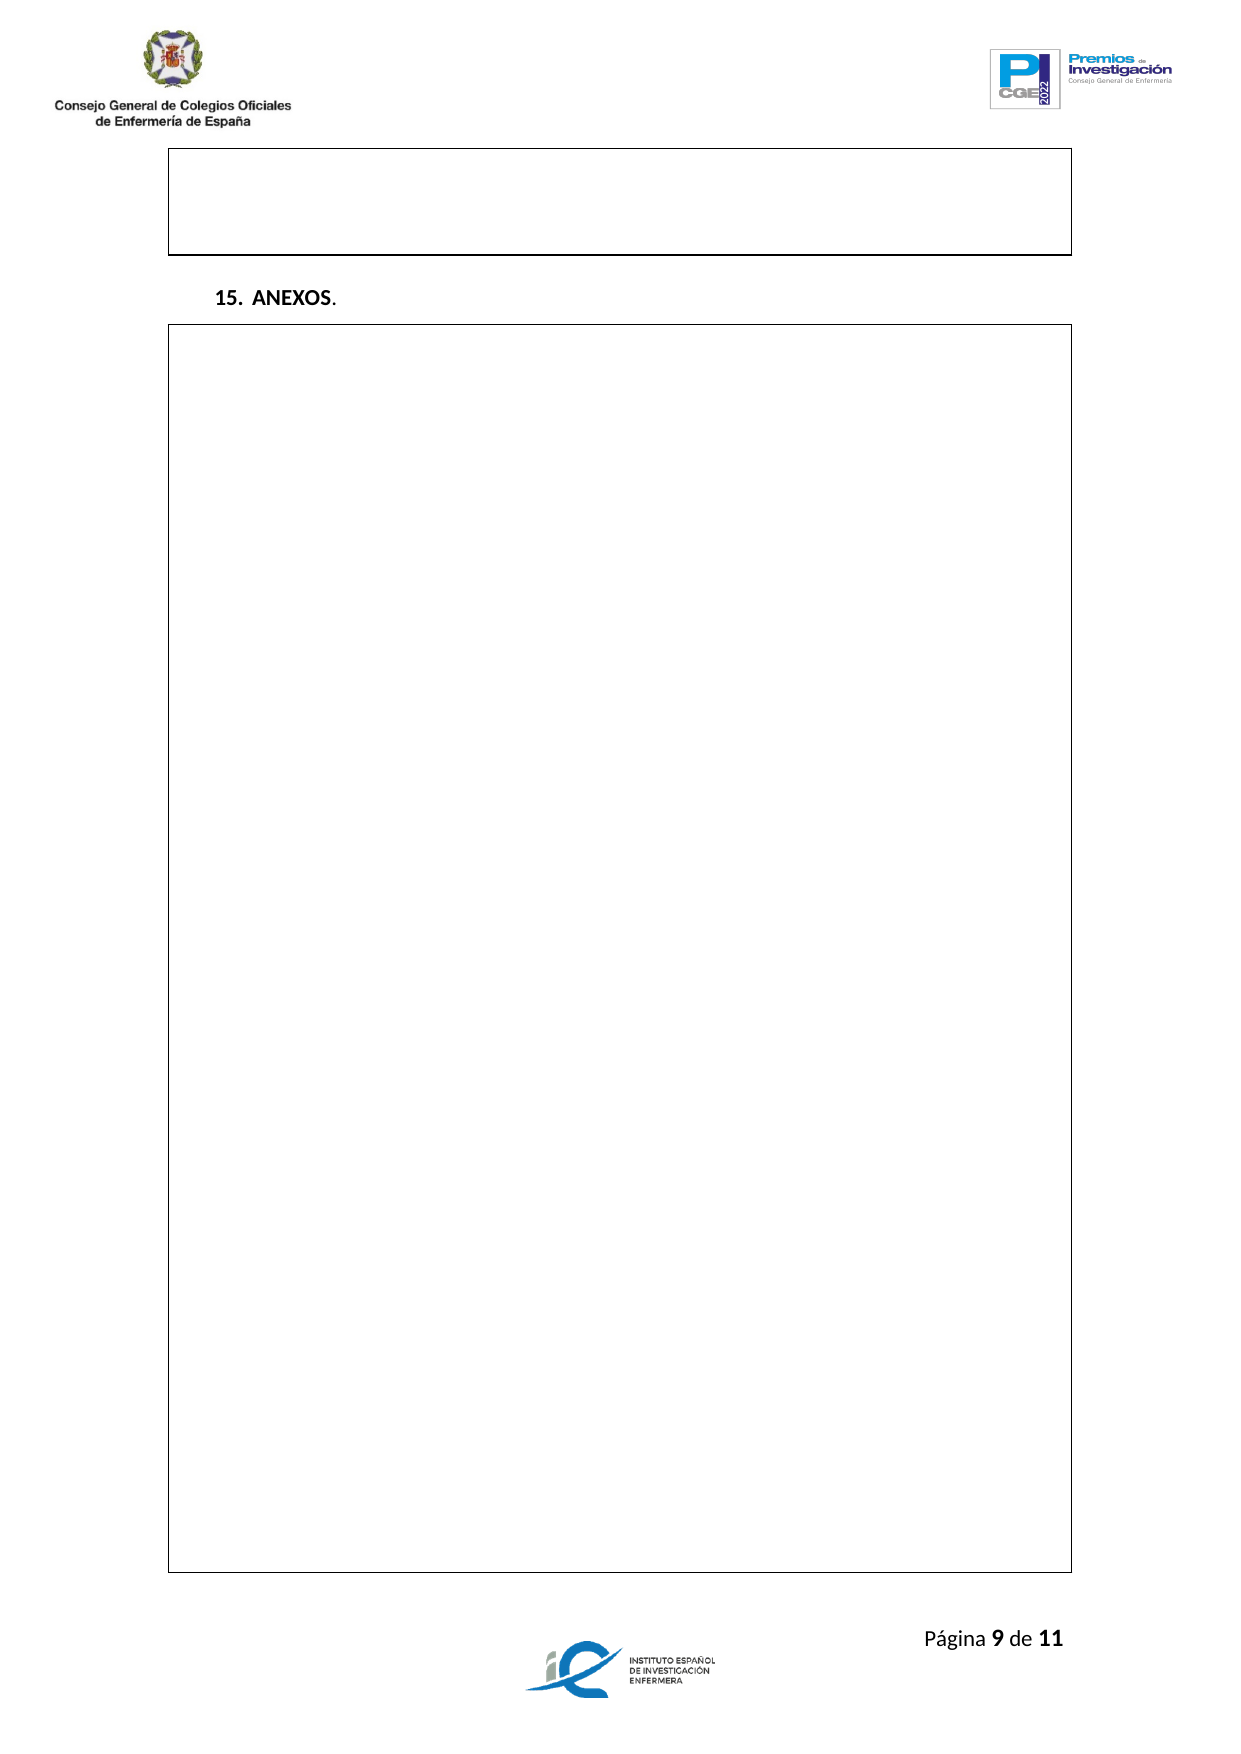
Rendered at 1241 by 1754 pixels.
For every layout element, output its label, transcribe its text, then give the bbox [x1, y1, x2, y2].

list ANEXOS. [214, 283, 1063, 312]
picture [963, 28, 1196, 131]
picture [32, 16, 314, 138]
picture [525, 1641, 715, 1698]
